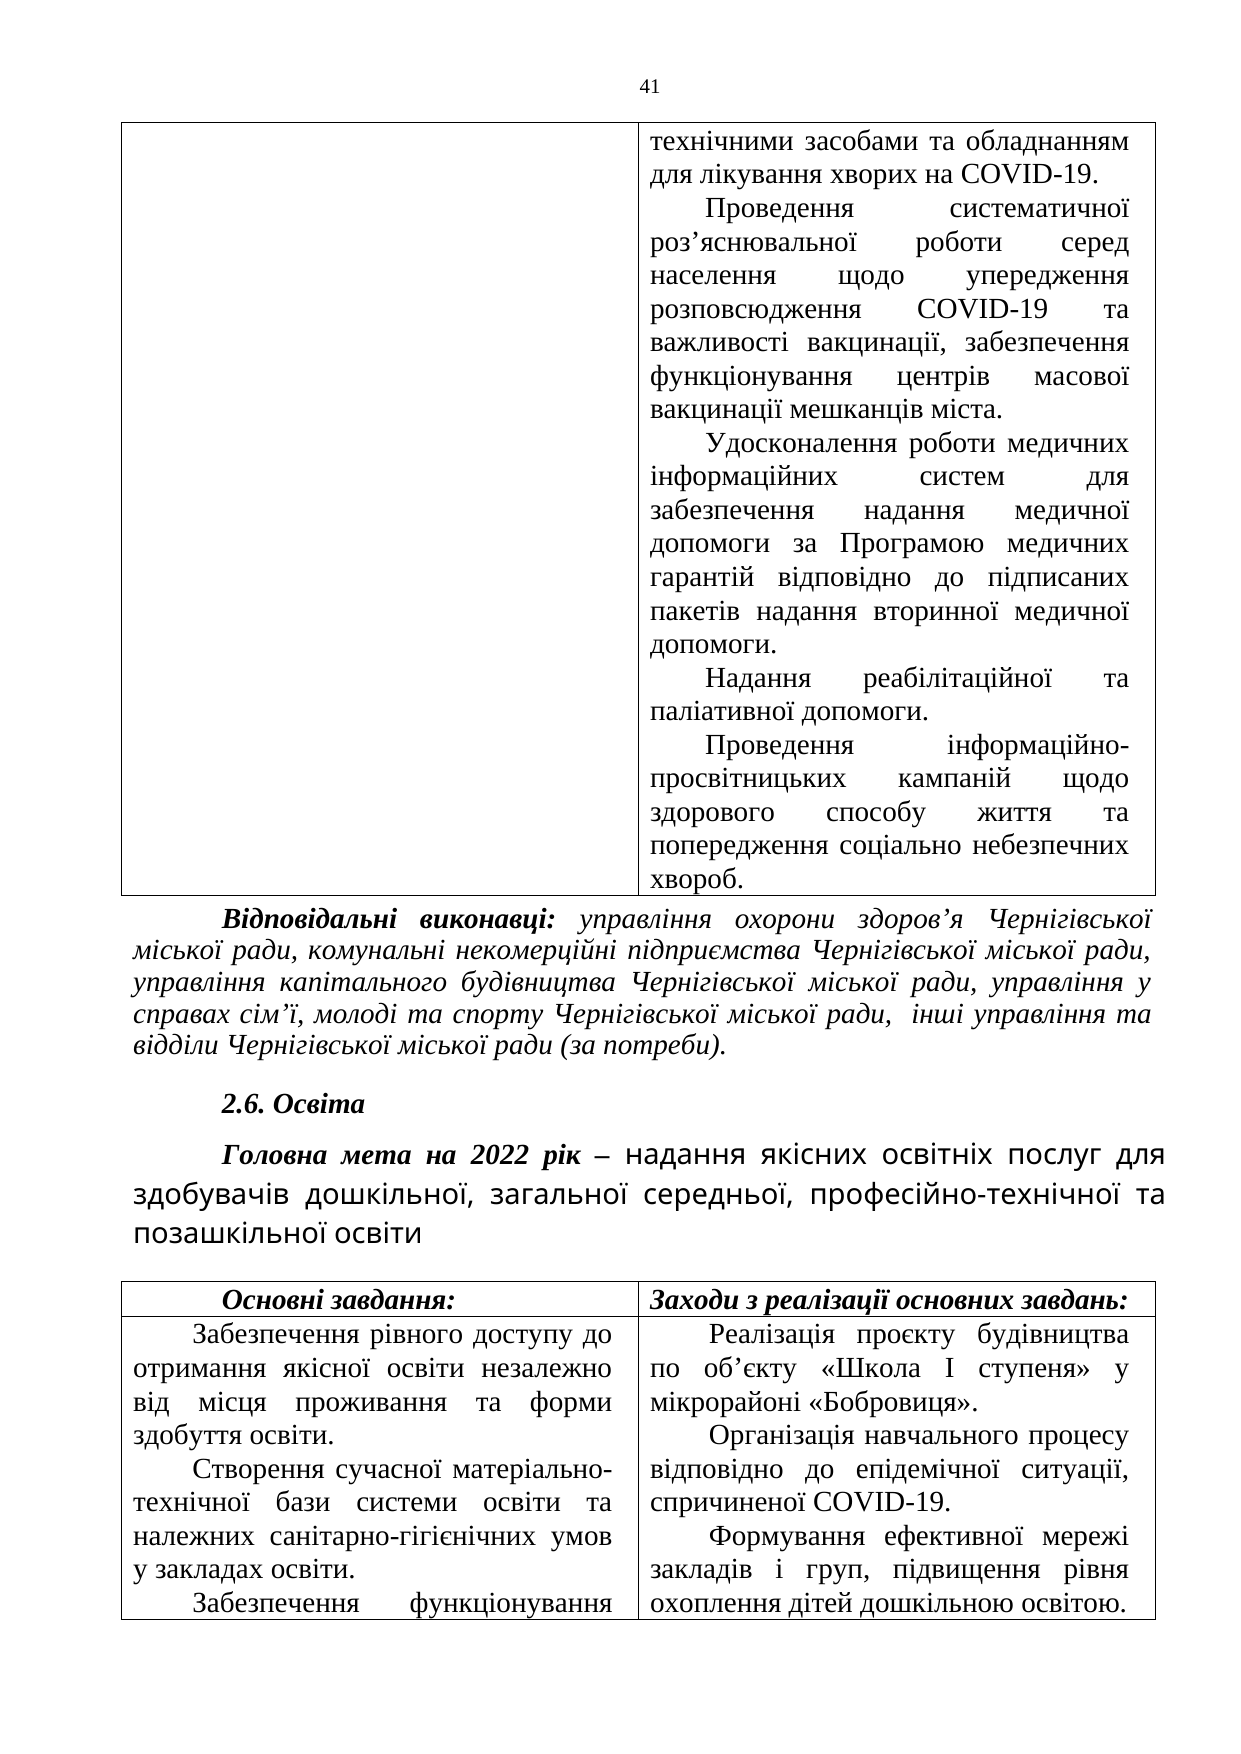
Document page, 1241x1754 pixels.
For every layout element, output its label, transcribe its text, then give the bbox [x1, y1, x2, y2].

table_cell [639, 123, 1155, 894]
subtitle 2.6. Освіта [133, 1086, 1152, 1120]
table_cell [122, 123, 638, 894]
text Головна мета на 2022 рік – надання якісних освітніх послуг для здобувачів дошкільної, загальної середньої, професійно-технічної та позашкільної освіти [133, 1133, 1167, 1252]
table_header Заходи з реалізації основних завдань: [639, 1282, 1155, 1316]
text Відповідальні виконавці: управління охорони здоров’я Чернігівської міської ради, комунальні некомерційні підприємства Чернігівської міської ради, управління капітального будівництва Чернігівської міської ради, управління у справах сім’ї, молоді та спорту Чернігівської міської ради, інші управління та відділи Чернігівської міської ради (за потреби). [133, 903, 1152, 1061]
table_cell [122, 1317, 638, 1618]
table_header Основні завдання: [122, 1282, 638, 1316]
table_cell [639, 1317, 1155, 1618]
